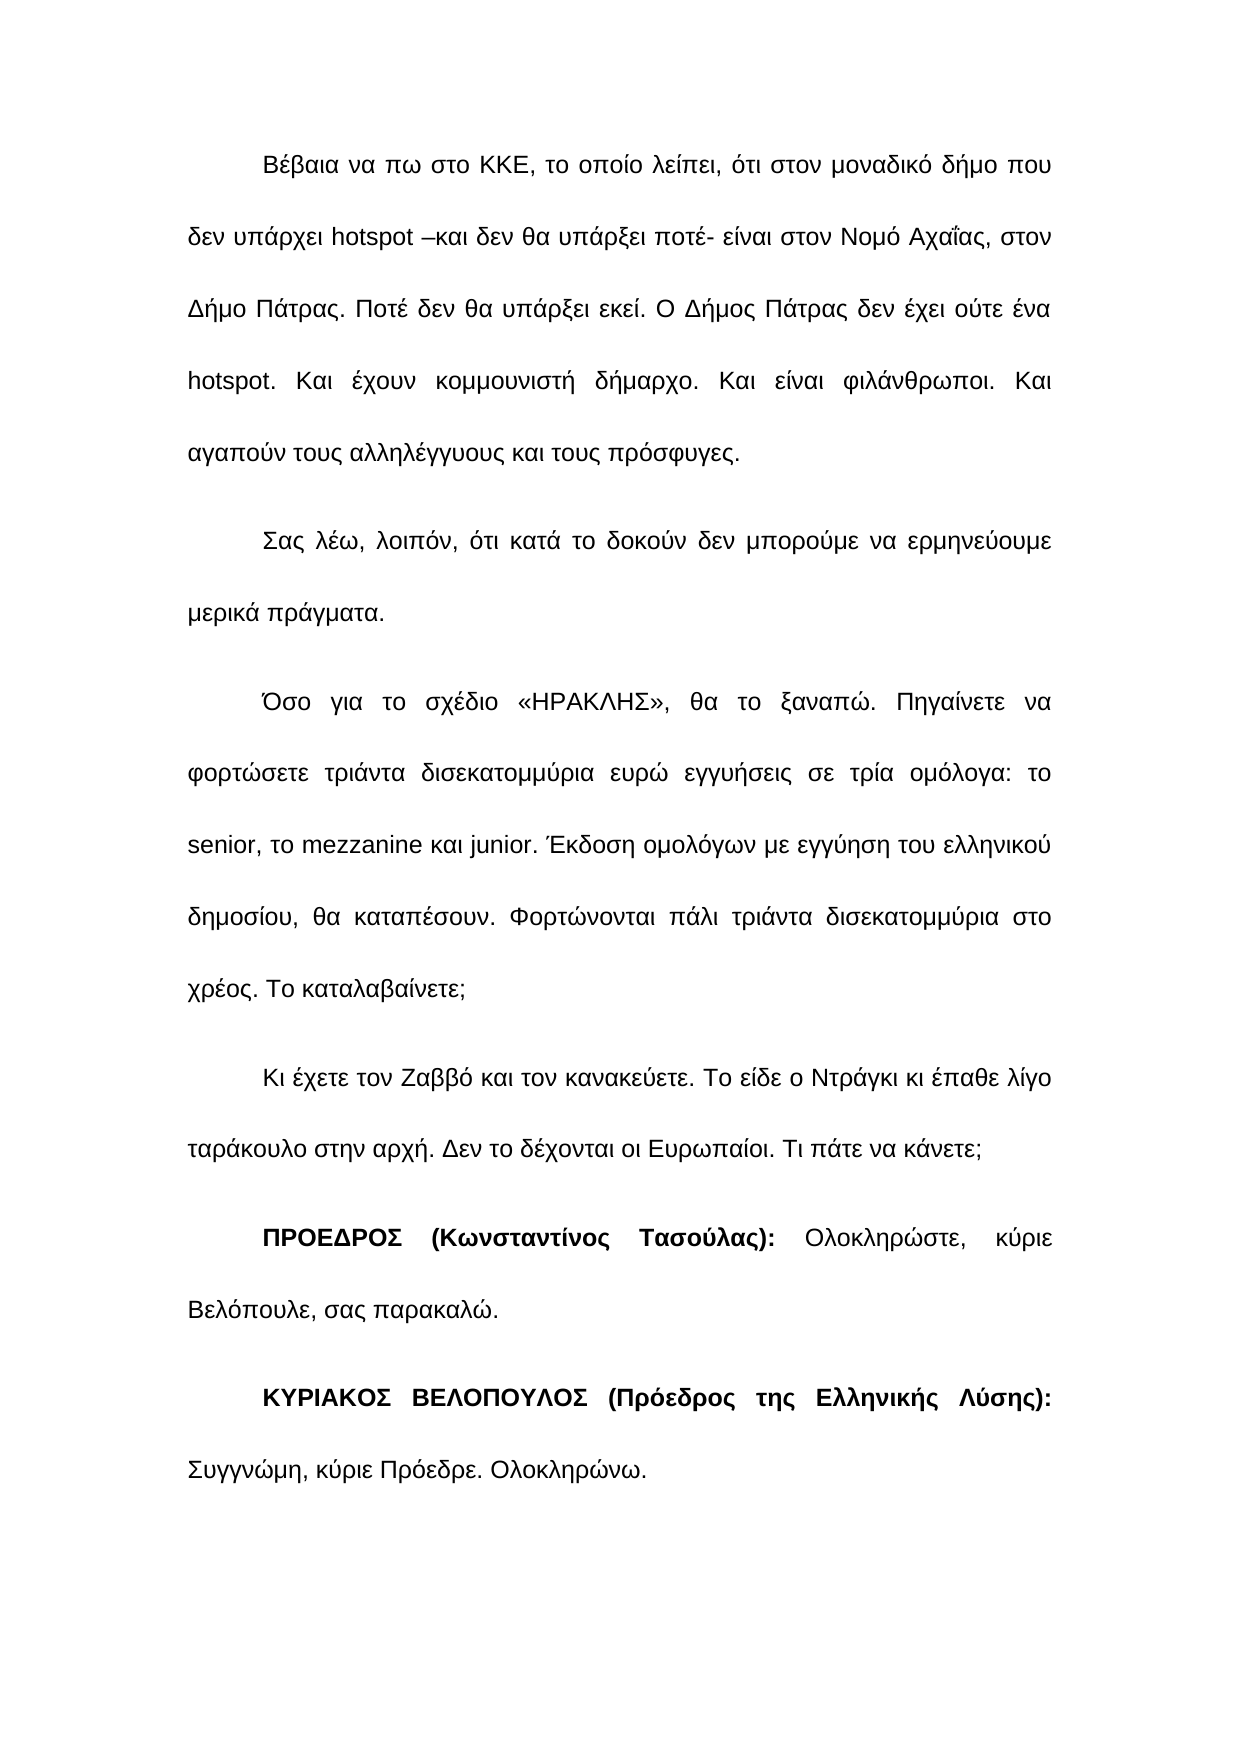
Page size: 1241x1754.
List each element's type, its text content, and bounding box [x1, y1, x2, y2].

text Σας λέω, λοιπόν, ότι κατά το δοκούν δεν μπορούμε να ερμηνεύουμε μερικά πράγματα. [187, 526, 1053, 627]
text Κι έχετε τον Ζαββό και τον κανακεύετε. Το είδε ο Ντράγκι κι έπαθε λίγο ταράκουλο στην αρχή. Δεν το δέχονται οι Ευρωπαίοι. Τι πάτε να κάνετε; [187, 1062, 1053, 1163]
text ΚΥΡΙΑΚΟΣ ΒΕΛΟΠΟΥΛΟΣ (Πρόεδρος της Ελληνικής Λύσης): Συγγνώμη, κύριε Πρόεδρε. Ολοκληρώνω. [187, 1383, 1053, 1484]
text ΠΡΟΕΔΡΟΣ (Κωνσταντίνος Τασούλας): Ολοκληρώστε, κύριε Βελόπουλε, σας παρακαλώ. [187, 1223, 1053, 1323]
text Όσο για το σχέδιο «ΗΡΑΚΛΗΣ», θα το ξαναπώ. Πηγαίνετε να φορτώσετε τριάντα δισεκατομμύρια ευρώ εγγυήσεις σε τρία ομόλογα: το senior, το mezzanine και junior. Έκδοση ομολόγων με εγγύηση του ελληνικού δημοσίου, θα καταπέσουν. Φορτώνονται πάλι τριάντα δισεκατομμύρια στο χρέος. Το καταλαβαίνετε; [187, 686, 1053, 1003]
text Βέβαια να πω στο ΚΚΕ, το οποίο λείπει, ότι στον μοναδικό δήμο που δεν υπάρχει hotspot –και δεν θα υπάρξει ποτέ- είναι στον Νομό Αχαΐας, στον Δήμο Πάτρας. Ποτέ δεν θα υπάρξει εκεί. Ο Δήμος Πάτρας δεν έχει ούτε ένα hotspot. Και έχουν κομμουνιστή δήμαρχο. Και είναι φιλάνθρωποι. Και αγαπούν τους αλληλέγγυους και τους πρόσφυγες. [187, 150, 1053, 466]
